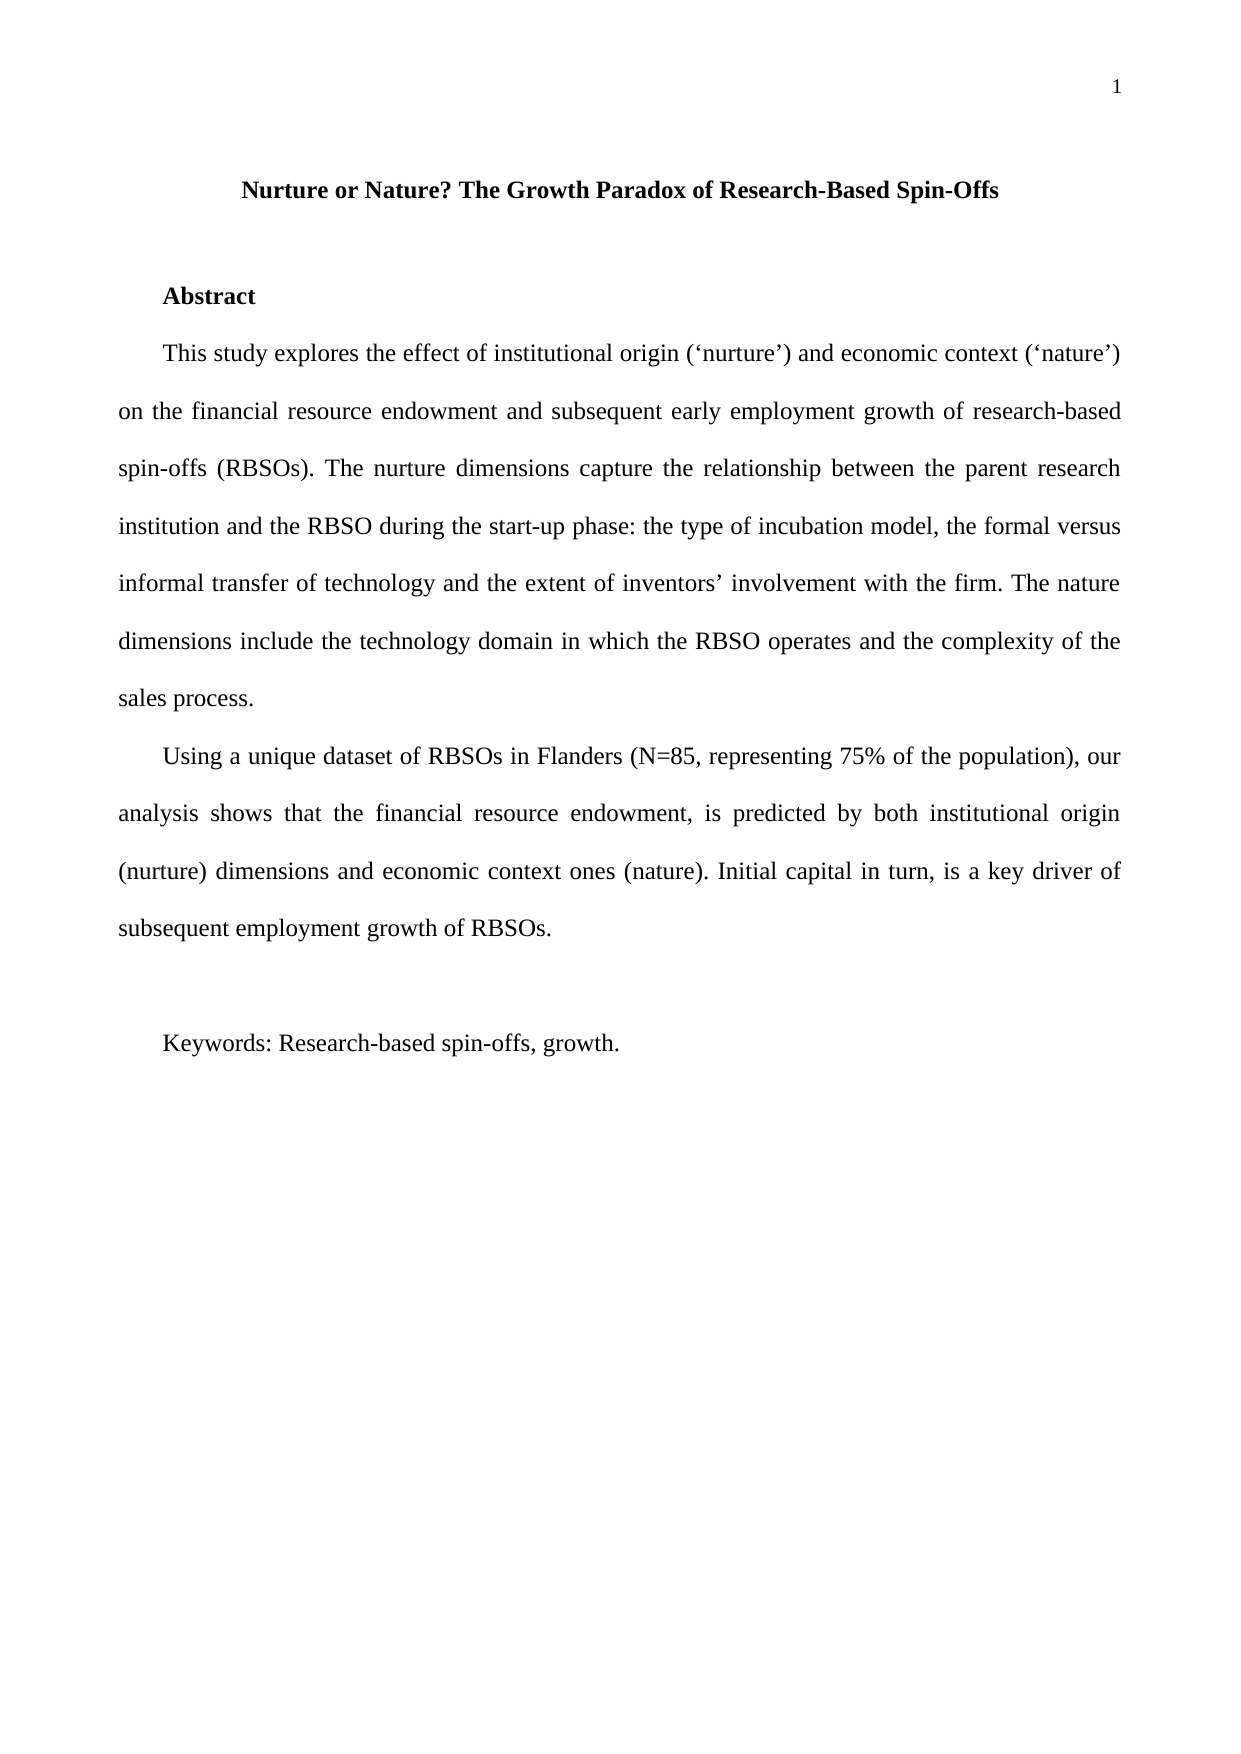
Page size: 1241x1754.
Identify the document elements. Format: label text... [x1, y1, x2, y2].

subtitle Nurture or Nature? The Growth Paradox of Research-Based Spin-Offs [118, 175, 1122, 204]
text Keywords: Research-based spin-offs, growth. [118, 1028, 1122, 1057]
text This study explores the effect of institutional origin (‘nurture’) and economic context (‘nature’) on the financial resource endowment and subsequent early employment growth of research-based spin-offs (RBSOs). The nurture dimensions capture the relationship between the parent research institution and the RBSO during the start-up phase: the type of incubation model, the formal versus informal transfer of technology and the extent of inventors’ involvement with the firm. The nature dimensions include the technology domain in which the RBSO operates and the complexity of the sales process. [118, 338, 1122, 712]
text Using a unique dataset of RBSOs in (N=85, representing 75% of the population), our analysis shows that the financial resource endowment, is predicted by both institutional origin (nurture) dimensions and economic context ones (nature). Initial capital in turn, is a key driver of subsequent employment growth of RBSOs. [118, 741, 1122, 942]
text Abstract [118, 281, 1122, 310]
